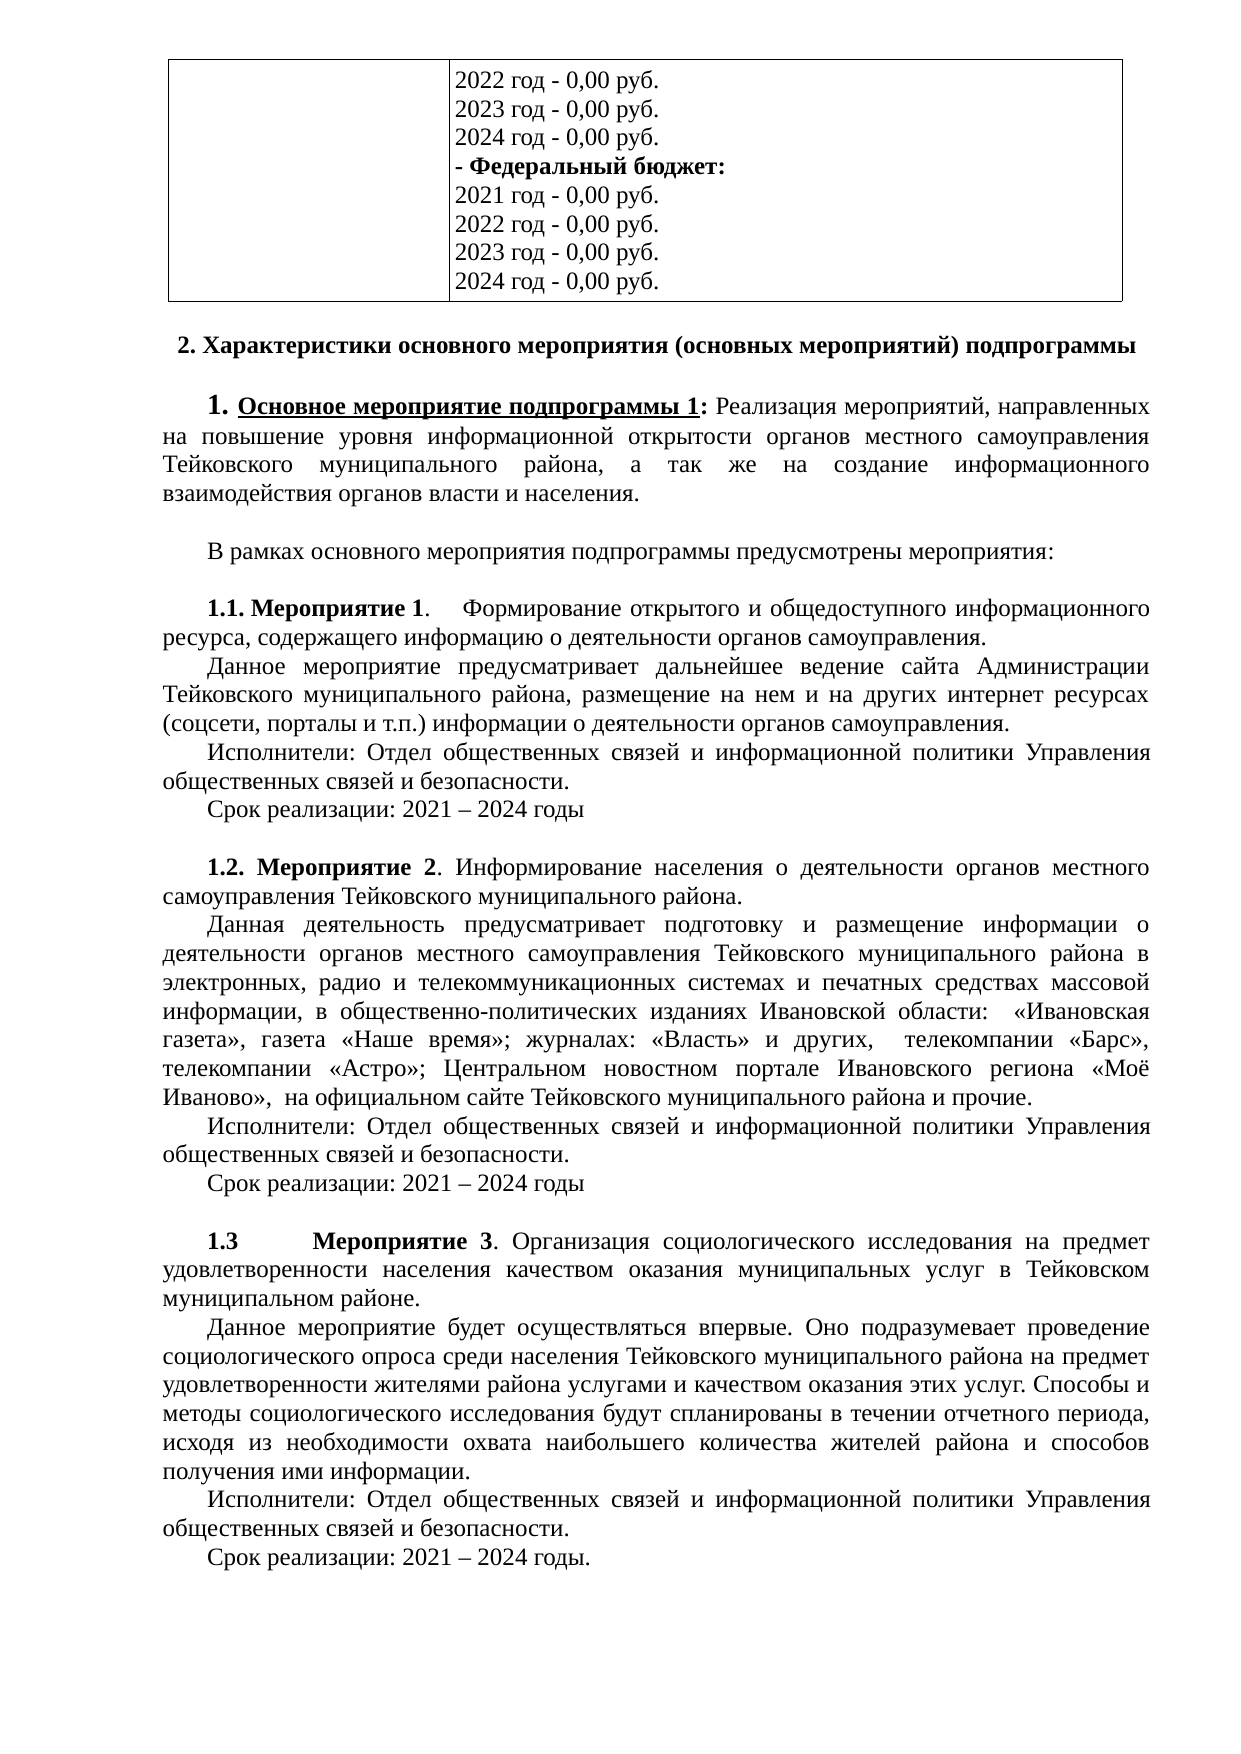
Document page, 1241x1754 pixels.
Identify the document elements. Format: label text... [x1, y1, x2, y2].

text Срок реализации: 2021 – 2024 годы [162, 1168, 1150, 1197]
list Основное мероприятие подпрограммы 1: Реализация мероприятий, направленных на повышение уровня информационной открытости органов местного самоуправления Тейковского муниципального района, а так же на создание информационного взаимодействия органов власти и населения. [162, 387, 1150, 507]
text 2. Характеристики основного мероприятия (основных мероприятий) подпрограммы [162, 330, 1152, 358]
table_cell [450, 60, 1122, 301]
text Данное мероприятие предусматривает дальнейшее ведение сайта Администрации Тейковского муниципального района, размещение на нем и на других интернет ресурсах (соцсети, порталы и т.п.) информации о деятельности органов самоуправления. [162, 651, 1150, 737]
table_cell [169, 60, 449, 301]
list Исполнители: Отдел общественных связей и информационной политики Управления общественных связей и безопасности. [162, 737, 1152, 794]
text Срок реализации: 2021 – 2024 годы. [162, 1542, 1150, 1571]
text Данное мероприятие будет осуществляться впервые. Оно подразумевает проведение социологического опроса среди населения Тейковского муниципального района на предмет удовлетворенности жителями района услугами и качеством оказания этих услуг. Способы и методы социологического исследования будут спланированы в течении отчетного периода, исходя из необходимости охвата наибольшего количества жителей района и способов получения ими информации. [162, 1312, 1150, 1484]
text В рамках основного мероприятия подпрограммы предусмотрены мероприятия: [207, 536, 1150, 564]
text 1.2. Мероприятие 2. Информирование населения о деятельности органов местного самоуправления Тейковского муниципального района. [162, 852, 1150, 909]
text Срок реализации: 2021 – 2024 годы [162, 794, 1150, 823]
text Данная деятельность предусматривает подготовку и размещение информации о деятельности органов местного самоуправления Тейковского муниципального района в электронных, радио и телекоммуникационных системах и печатных средствах массовой информации, в общественно-политических изданиях Ивановской области: «Ивановская газета», газета «Наше время»; журналах: «Власть» и других, телекомпании «Барс», телекомпании «Астро»; Центральном новостном портале Ивановского региона «Моё Иваново», на официальном сайте Тейковского муниципального района и прочие. [162, 909, 1150, 1111]
list Мероприятие 3. Организация социологического исследования на предмет удовлетворенности населения качеством оказания муниципальных услуг в Тейковском муниципальном районе. [162, 1226, 1150, 1312]
list Исполнители: Отдел общественных связей и информационной политики Управления общественных связей и безопасности. [162, 1111, 1152, 1168]
list Исполнители: Отдел общественных связей и информационной политики Управления общественных связей и безопасности. [162, 1484, 1152, 1542]
text 1.1. Мероприятие 1. Формирование открытого и общедоступного информационного ресурса, содержащего информацию о деятельности органов самоуправления. [162, 593, 1150, 651]
